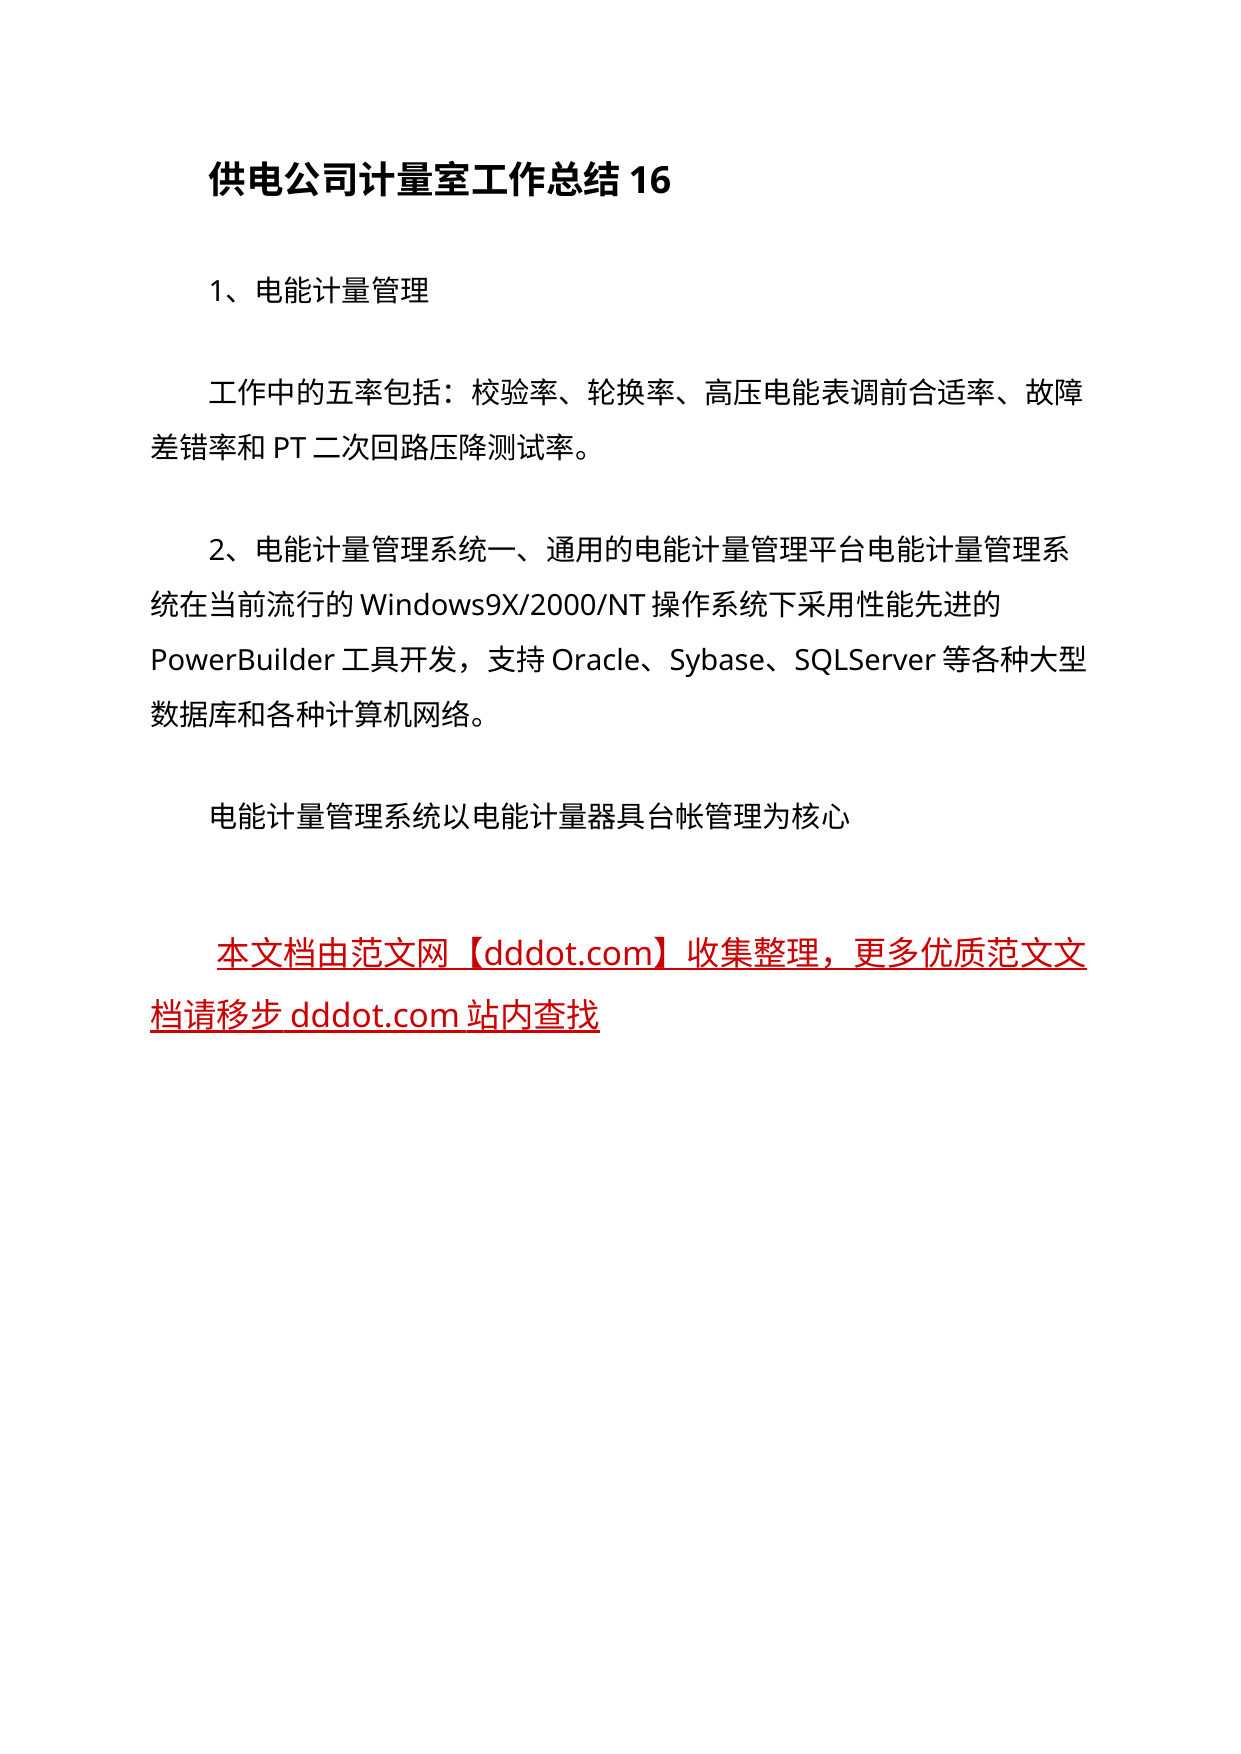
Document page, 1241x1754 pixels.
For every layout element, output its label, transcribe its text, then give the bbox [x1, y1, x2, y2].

text 1、电能计量管理 [150, 268, 1090, 310]
text 工作中的五率包括：校验率、轮换率、高压电能表调前合适率、故障差错率和PT二次回路压降测试率。 [150, 369, 1090, 467]
text 电能计量管理系统以电能计量器具台帐管理为核心 [150, 793, 1090, 836]
text 2、电能计量管理系统一、通用的电能计量管理平台电能计量管理系统在当前流行的Windows9X/2000/NT操作系统下采用性能先进的PowerBuilder工具开发，支持Oracle、Sybase、SQLServer等各种大型数据库和各种计算机网络。 [150, 526, 1090, 734]
text 供电公司计量室工作总结16 [150, 150, 1090, 204]
text 本文档由范文网【dddot.com】收集整理，更多优质范文文档请移步dddot.com站内查找 [150, 926, 1090, 1037]
